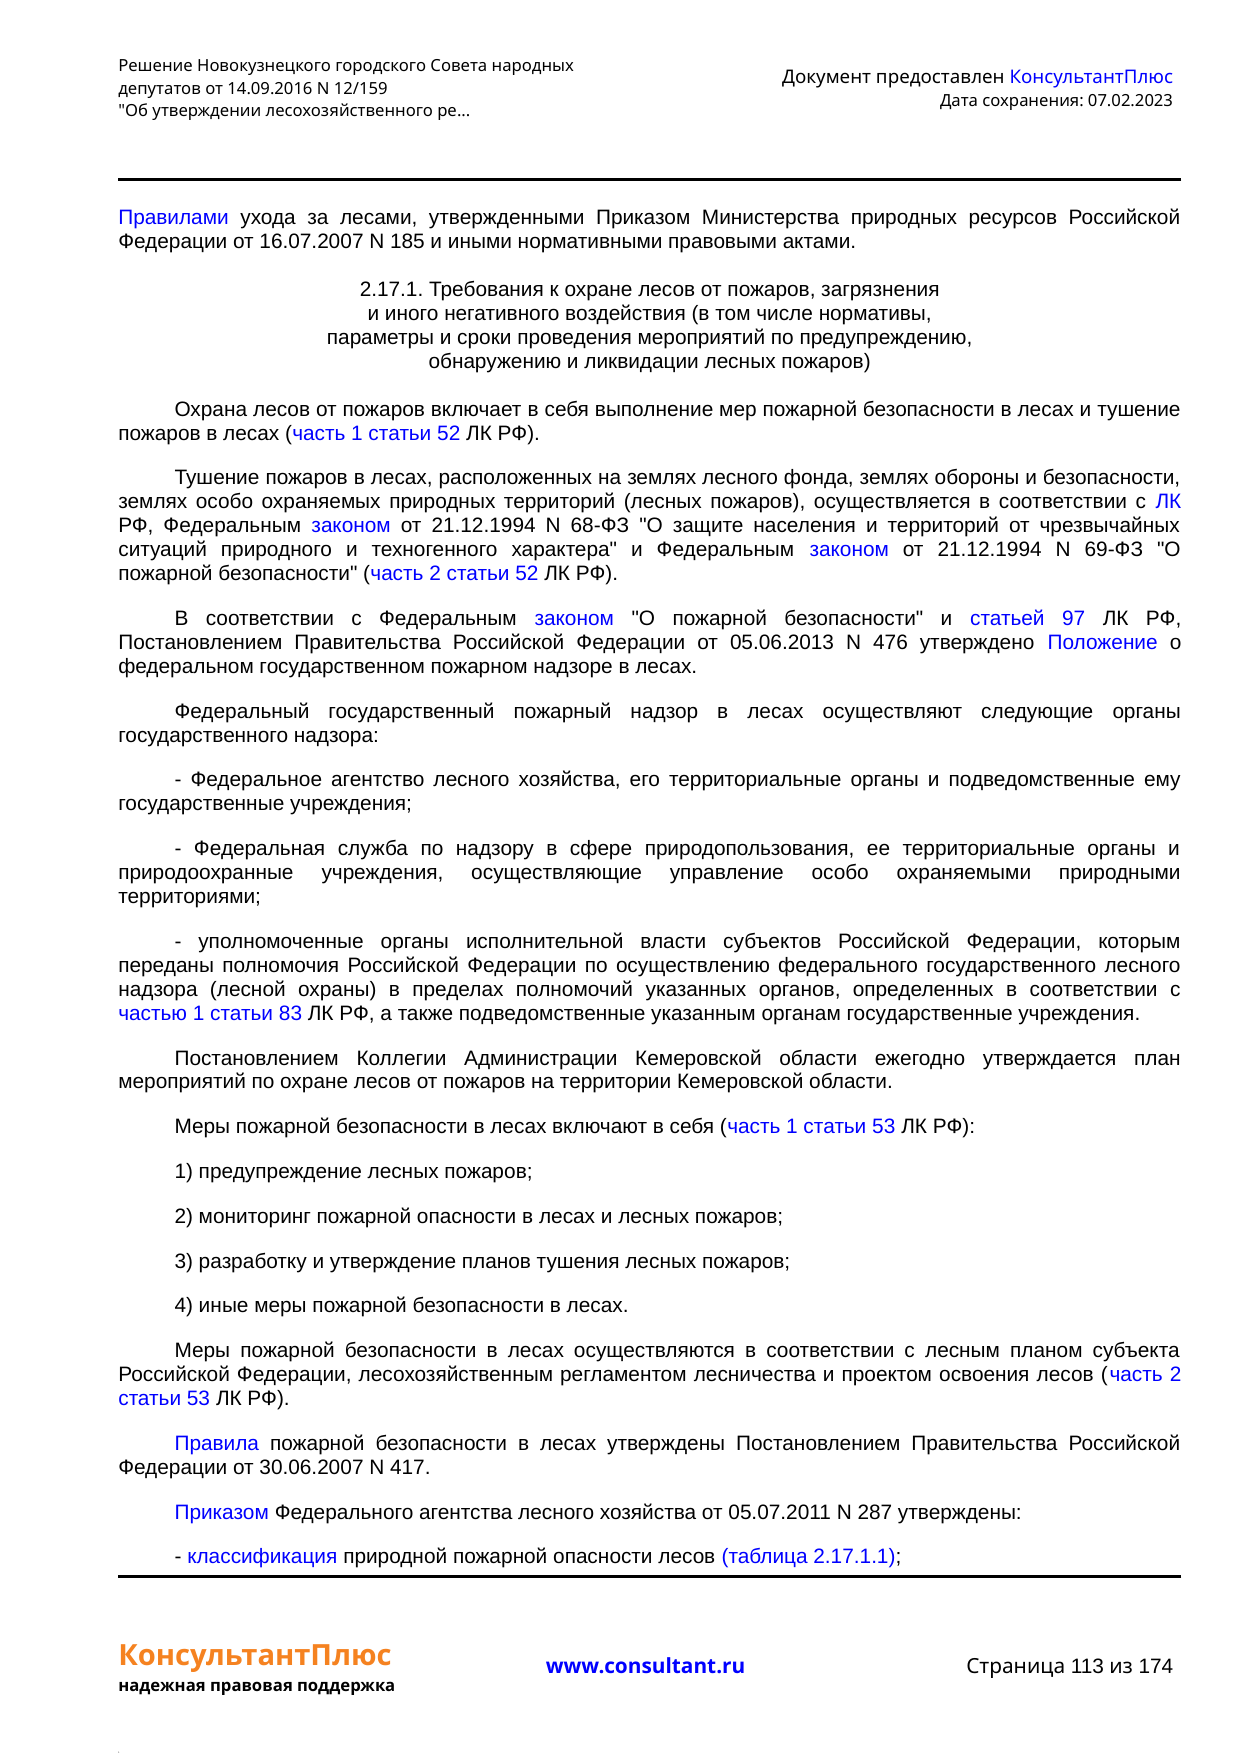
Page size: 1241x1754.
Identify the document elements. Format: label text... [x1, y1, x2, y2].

text - Федеральное агентство лесного хозяйства, его территориальные органы и подведомственные ему государственные учреждения; [118, 767, 1181, 815]
text - уполномоченные органы исполнительной власти субъектов Российской Федерации, которым переданы полномочия Российской Федерации по осуществлению федерального государственного лесного надзора (лесной охраны) в пределах полномочий указанных органов, определенных в соответствии с частью 1 статьи 83 ЛК РФ, а также подведомственные указанным органам государственные учреждения. [118, 929, 1181, 1024]
text 2) мониторинг пожарной опасности в лесах и лесных пожаров; [118, 1204, 1181, 1228]
text Охрана лесов от пожаров включает в себя выполнение мер пожарной безопасности в лесах и тушение пожаров в лесах (часть 1 статьи 52 ЛК РФ). [118, 396, 1181, 444]
text Правила пожарной безопасности в лесах утверждены Постановлением Правительства Российской Федерации от 30.06.2007 N 417. [118, 1431, 1181, 1479]
text Приказом Федерального агентства лесного хозяйства от 05.07.2011 N 287 утверждены: [118, 1499, 1181, 1523]
text - Федеральная служба по надзору в сфере природопользования, ее территориальные органы и природоохранные учреждения, осуществляющие управление особо охраняемыми природными территориями; [118, 836, 1181, 908]
text обнаружению и ликвидации лесных пожаров) [118, 348, 1181, 372]
text 4) иные меры пожарной безопасности в лесах. [118, 1293, 1181, 1317]
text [118, 205, 1181, 253]
text и иного негативного воздействия (в том числе нормативы, [118, 301, 1181, 324]
text В соответствии с Федеральным законом "О пожарной безопасности" и статьей 97 ЛК РФ, Постановлением Правительства Российской Федерации от 05.06.2013 N 476 утверждено Положение о федеральном государственном пожарном надзоре в лесах. [118, 606, 1181, 678]
text - классификация природной пожарной опасности лесов (таблица 2.17.1.1); [118, 1544, 1181, 1568]
text параметры и сроки проведения мероприятий по предупреждению, [118, 324, 1181, 348]
text 2.17.1. Требования к охране лесов от пожаров, загрязнения [118, 277, 1181, 301]
text 1) предупреждение лесных пожаров; [118, 1159, 1181, 1183]
text Постановлением Коллегии Администрации Кемеровской области ежегодно утверждается план мероприятий по охране лесов от пожаров на территории Кемеровской области. [118, 1045, 1181, 1093]
text 3) разработку и утверждение планов тушения лесных пожаров; [118, 1248, 1181, 1272]
text Тушение пожаров в лесах, расположенных на землях лесного фонда, землях обороны и безопасности, землях особо охраняемых природных территорий (лесных пожаров), осуществляется в соответствии с ЛК РФ, Федеральным законом от 21.12.1994 N 68-ФЗ "О защите населения и территорий от чрезвычайных ситуаций природного и техногенного характера" и Федеральным законом от 21.12.1994 N 69-ФЗ "О пожарной безопасности" (часть 2 статьи 52 ЛК РФ). [118, 465, 1181, 585]
text Федеральный государственный пожарный надзор в лесах осуществляют следующие органы государственного надзора: [118, 698, 1181, 746]
text Меры пожарной безопасности в лесах осуществляются в соответствии с лесным планом субъекта Российской Федерации, лесохозяйственным регламентом лесничества и проектом освоения лесов (часть 2 статьи 53 ЛК РФ). [118, 1338, 1181, 1410]
text Меры пожарной безопасности в лесах включают в себя (часть 1 статьи 53 ЛК РФ): [118, 1114, 1181, 1138]
